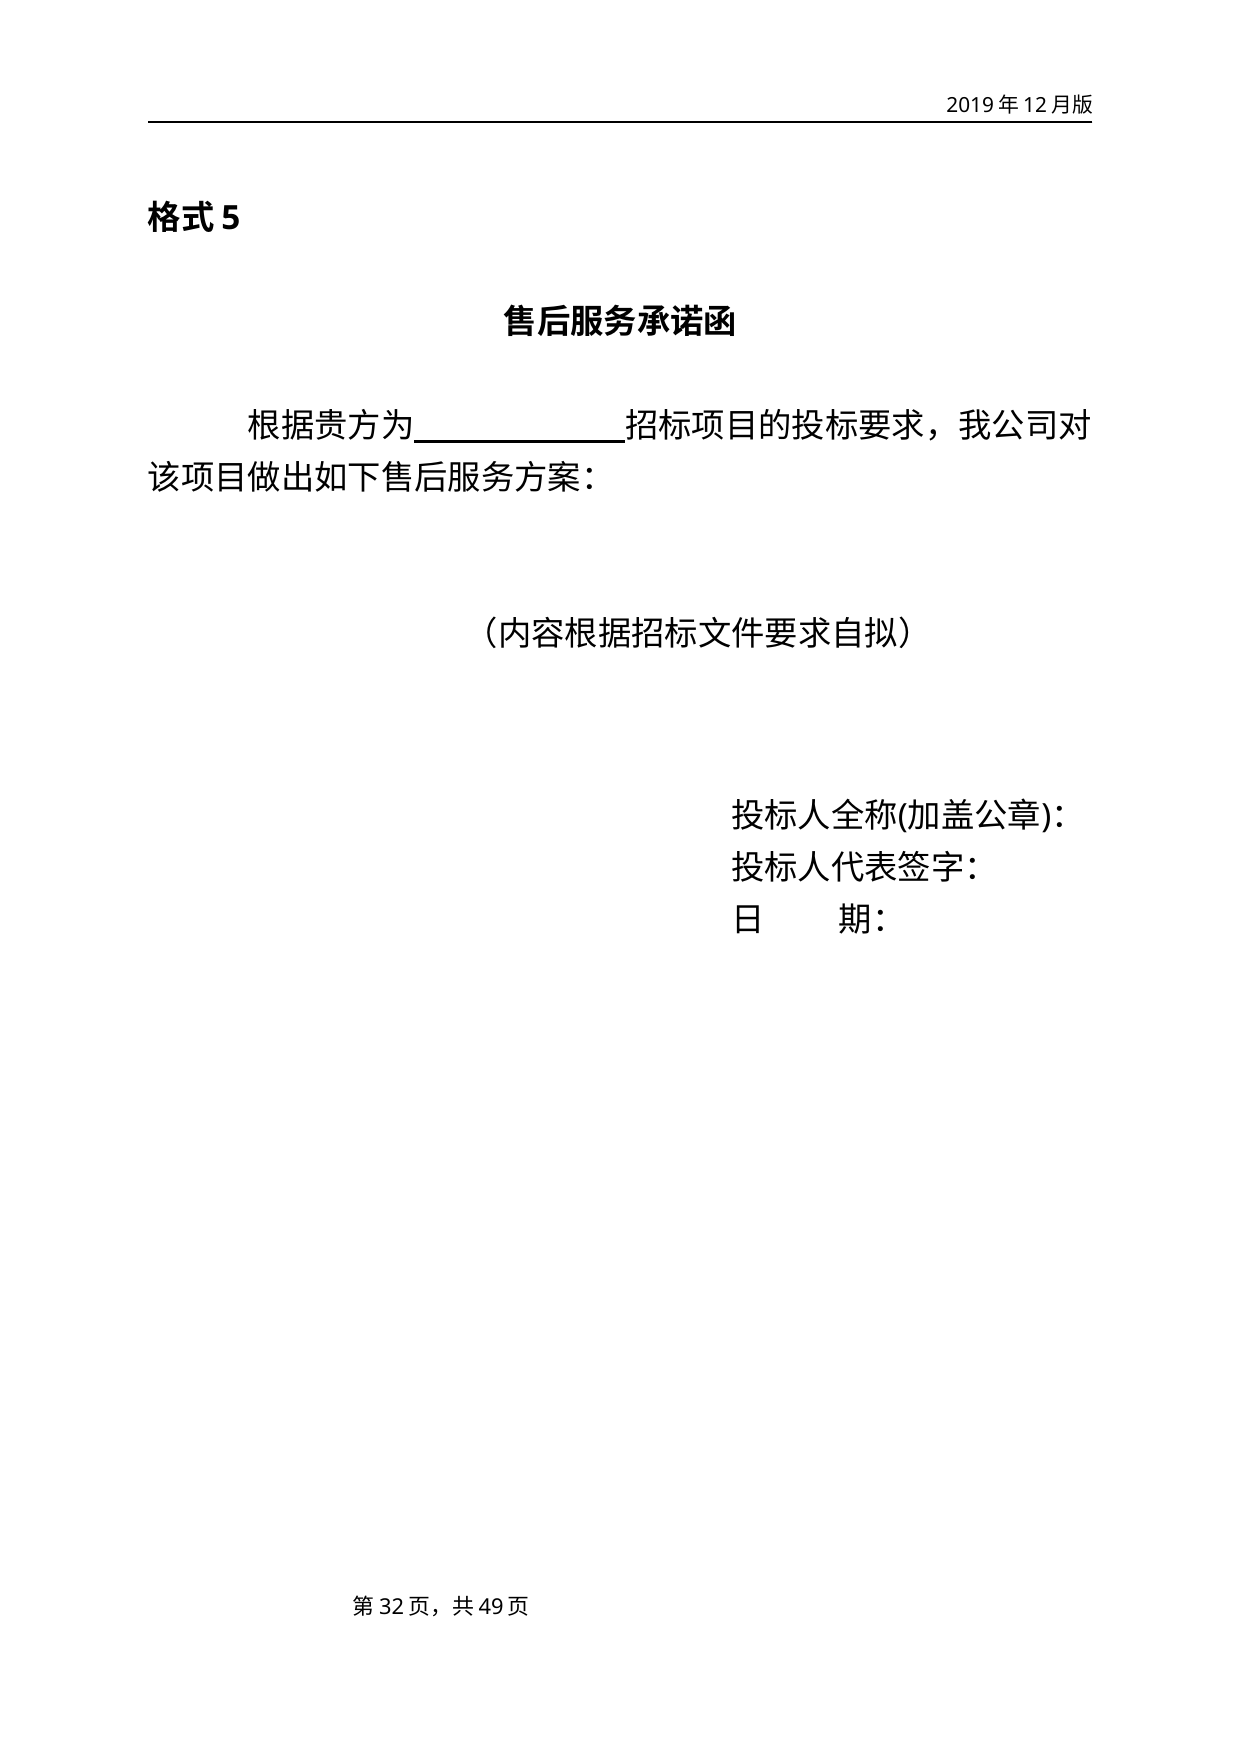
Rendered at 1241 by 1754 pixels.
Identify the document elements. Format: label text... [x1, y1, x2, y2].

text 日 期： [148, 890, 1092, 942]
text （内容根据招标文件要求自拟） [464, 604, 1077, 656]
text 投标人全称(加盖公章)： [148, 786, 1092, 838]
text 根据贵方为 招标项目的投标要求，我公司对该项目做出如下售后服务方案： [148, 396, 1092, 500]
text 投标人代表签字： [148, 838, 1092, 890]
text 格式5 [148, 187, 1092, 239]
text 售后服务承诺函 [148, 292, 1092, 396]
